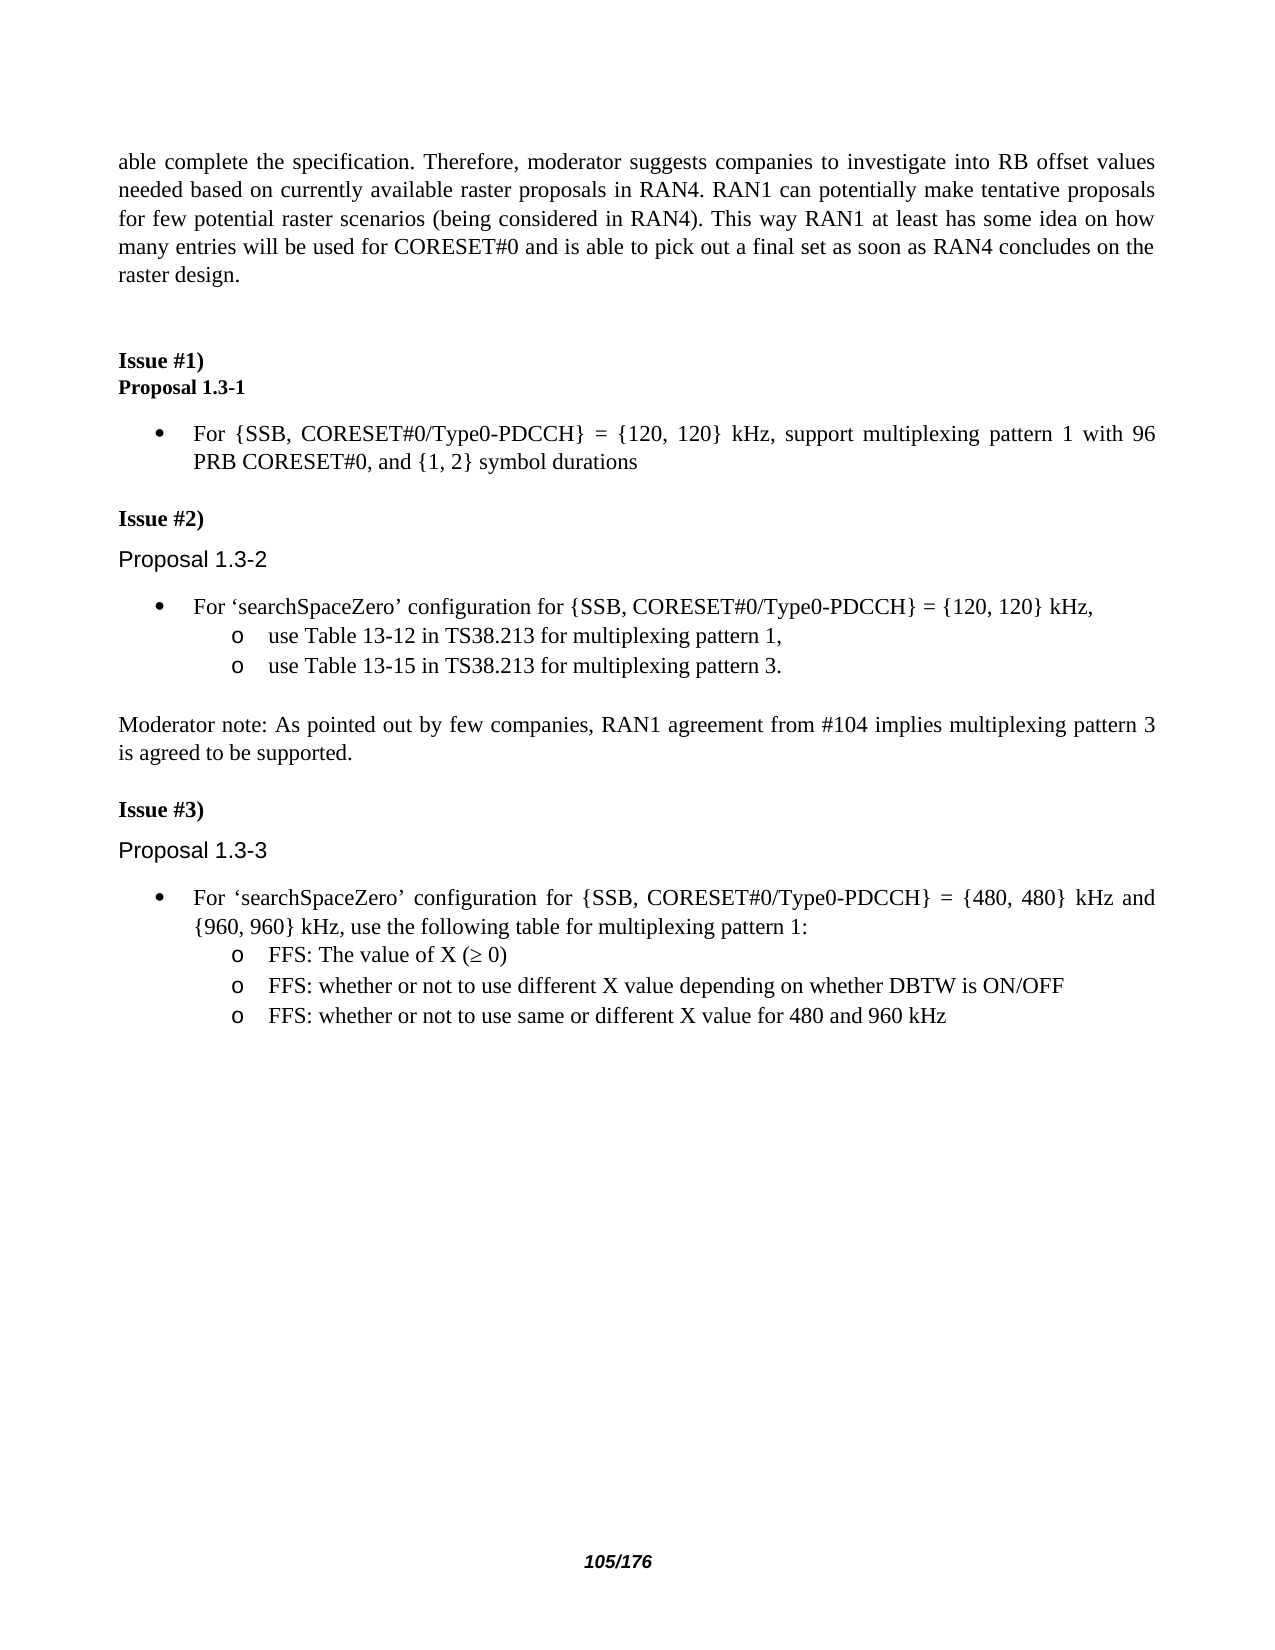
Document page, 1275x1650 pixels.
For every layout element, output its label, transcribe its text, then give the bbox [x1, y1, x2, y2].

list use Table 13-12 in TS38.213 for multiplexing pattern 1, [231, 622, 1157, 650]
text Moderator note: As pointed out by few companies, RAN1 agreement from #104 implies multiplexing pattern 3 is agreed to be supported. [118, 711, 1157, 766]
subtitle Proposal 1.3-2 [118, 546, 1157, 572]
text Issue #1) [118, 347, 1157, 373]
list For ‘searchSpaceZero’ configuration for {SSB, CORESET#0/Type0-PDCCH} = {120, 120} kHz, [156, 593, 1157, 620]
list FFS: whether or not to use same or different X value for 480 and 960 kHz [231, 1002, 1157, 1030]
text Proposal 1.3-1 [118, 375, 1157, 399]
list For {SSB, CORESET#0/Type0-PDCCH} = {120, 120} kHz, support multiplexing pattern 1 with 96 PRB CORESET#0, and {1, 2} symbol durations [156, 420, 1157, 475]
list use Table 13-15 in TS38.213 for multiplexing pattern 3. [231, 652, 1157, 680]
subtitle Proposal 1.3-3 [118, 837, 1157, 864]
list FFS: The value of X (≥ 0) [231, 941, 1157, 969]
list For ‘searchSpaceZero’ configuration for {SSB, CORESET#0/Type0-PDCCH} = {480, 480} kHz and {960, 960} kHz, use the following table for multiplexing pattern 1: [156, 884, 1157, 939]
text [118, 148, 1157, 288]
list FFS: whether or not to use different X value depending on whether DBTW is ON/OFF [231, 972, 1157, 1000]
text Issue #3) [118, 796, 1157, 823]
text Issue #2) [118, 505, 1157, 532]
